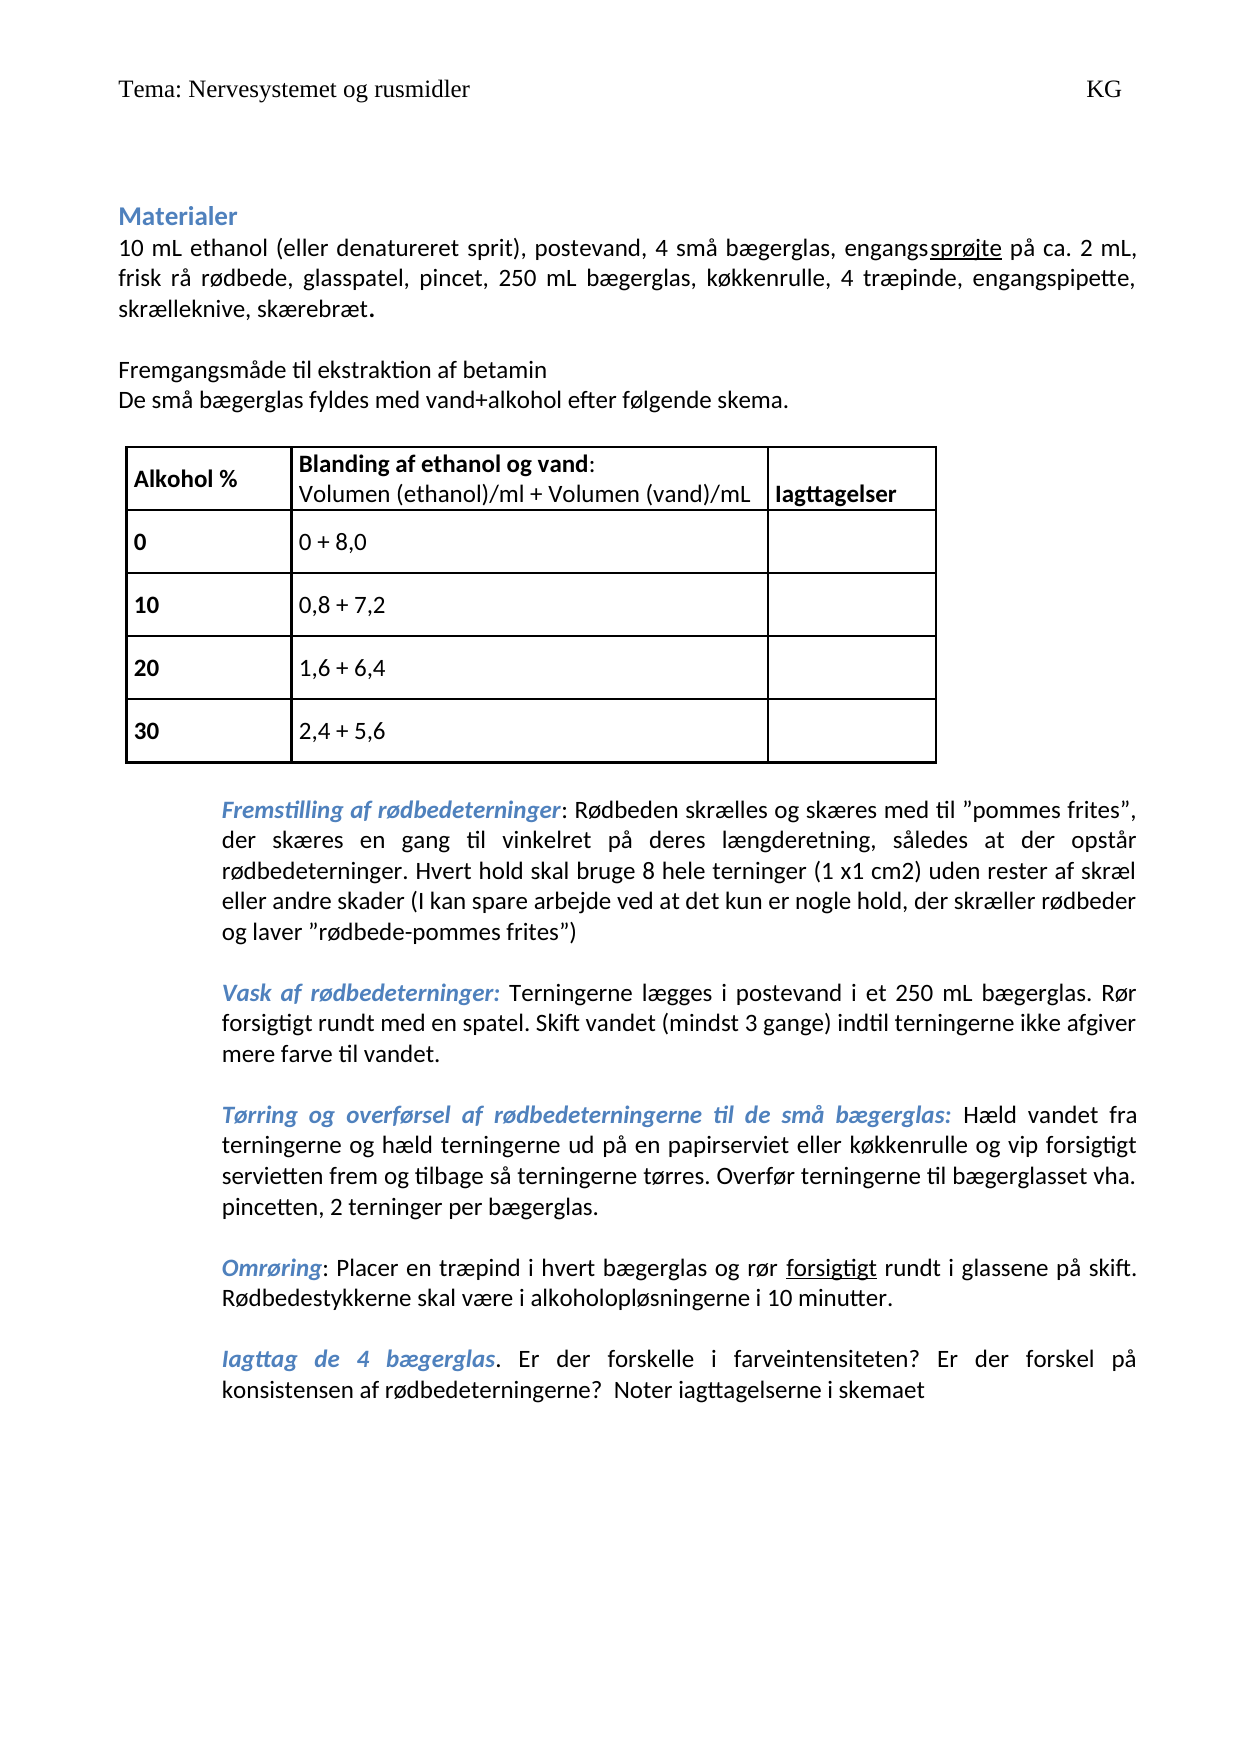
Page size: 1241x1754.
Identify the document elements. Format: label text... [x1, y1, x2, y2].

text Vask af rødbedeterninger: Terningerne lægges i postevand i et 250 mL bægerglas. Rør forsigtigt rundt med en spatel. Skift vandet (mindst 3 gange) indtil terningerne ikke afgiver mere farve til vandet. [222, 977, 1138, 1069]
text 10 mL ethanol (eller denatureret sprit), postevand, 4 små bægerglas, engangssprøjte på ca. 2 mL, frisk rå rødbede, glasspatel, pincet, 250 mL bægerglas, køkkenrulle, 4 træpinde, engangspipette, skrælleknive, skærebræt. [118, 232, 1138, 324]
table_cell 20 [128, 637, 290, 698]
table_cell [769, 511, 935, 572]
text De små bægerglas fyldes med vand+alkohol efter følgende skema. [118, 385, 1138, 415]
subtitle Materialer [118, 199, 1138, 232]
text Fremgangsmåde til ekstraktion af betamin [118, 354, 1138, 385]
text Fremstilling af rødbedeterninger: Rødbeden skrælles og skæres med til ”pommes frites”, der skæres en gang til vinkelret på deres længderetning, således at der opstår rødbedeterninger. Hvert hold skal bruge 8 hele terninger (1 x1 cm2) uden rester af skræl eller andre skader (I kan spare arbejde ved at det kun er nogle hold, der skræller rødbeder og laver ”rødbede-pommes frites”) [222, 794, 1138, 947]
table_header Iagttagelser [769, 448, 935, 509]
table_header Alkohol % [128, 448, 290, 509]
table_cell [769, 637, 935, 698]
table_cell 10 [128, 574, 290, 635]
table_cell 1,6 + 6,4 [293, 637, 767, 698]
text Tørring og overførsel af rødbedeterningerne til de små bægerglas: Hæld vandet fra terningerne og hæld terningerne ud på en papirserviet eller køkkenrulle og vip forsigtigt servietten frem og tilbage så terningerne tørres. Overfør terningerne til bægerglasset vha. pincetten, 2 terninger per bægerglas. [222, 1099, 1138, 1221]
table_cell 0 + 8,0 [293, 511, 767, 572]
table_cell 0,8 + 7,2 [293, 574, 767, 635]
text Omrøring: Placer en træpind i hvert bægerglas og rør forsigtigt rundt i glassene på skift. Rødbedestykkerne skal være i alkoholopløsningerne i 10 minutter. [222, 1252, 1138, 1313]
table_cell 30 [128, 700, 290, 761]
table_cell 0 [128, 511, 290, 572]
table_cell [769, 700, 935, 761]
table_cell [769, 574, 935, 635]
table_header Blanding af ethanol og vand: Volumen (ethanol)/ml + Volumen (vand)/mL [293, 448, 767, 509]
table_cell 2,4 + 5,6 [293, 700, 767, 761]
text Iagttag de 4 bægerglas. Er der forskelle i farveintensiteten? Er der forskel på konsistensen af rødbedeterningerne? Noter iagttagelserne i skemaet [222, 1343, 1138, 1404]
